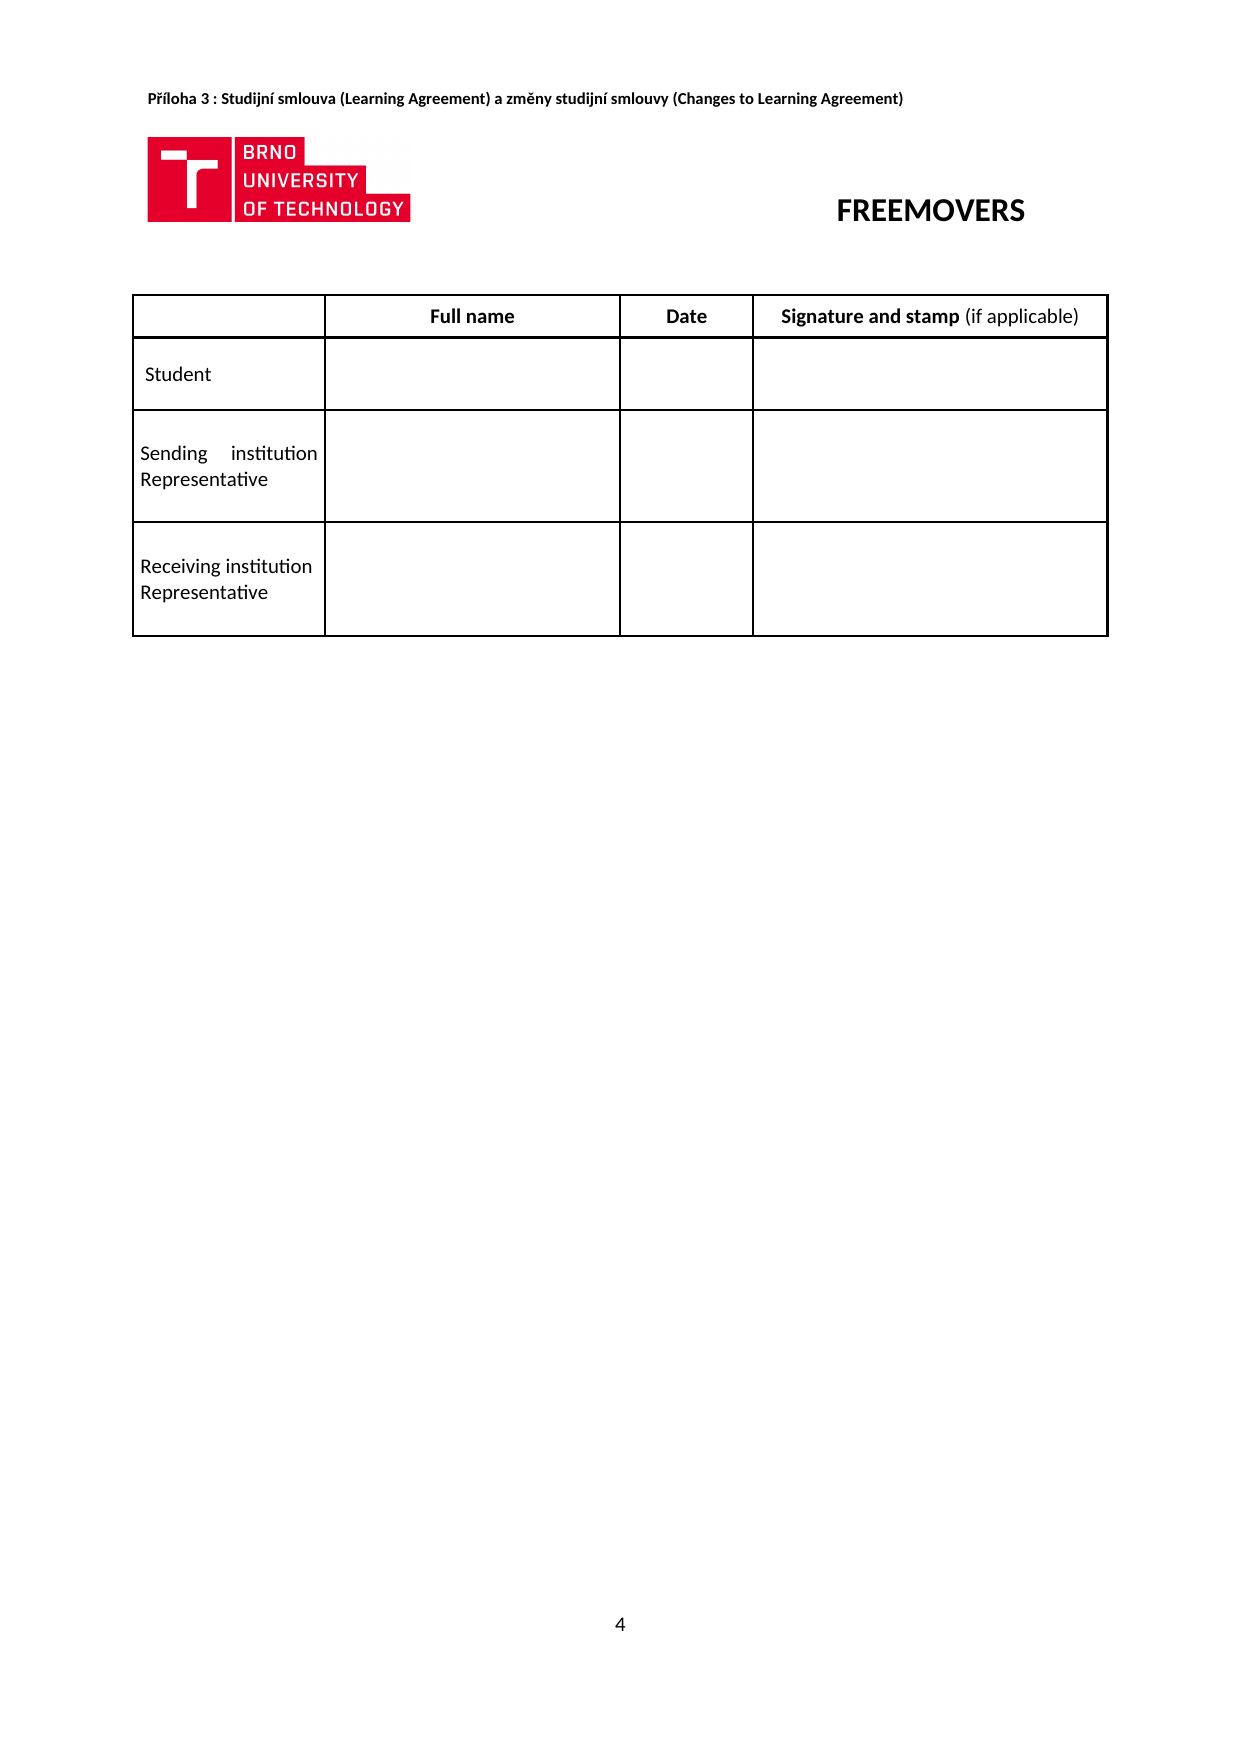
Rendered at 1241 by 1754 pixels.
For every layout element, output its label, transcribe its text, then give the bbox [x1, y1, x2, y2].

picture [147, 137, 411, 222]
table_cell Sending institution Representative [134, 411, 324, 521]
table_cell [326, 523, 619, 635]
table_header [134, 296, 324, 336]
table_cell [754, 523, 1106, 635]
table_cell [754, 411, 1106, 521]
table_header Date [621, 296, 752, 336]
table_cell [326, 339, 619, 409]
table_cell Student [134, 339, 324, 409]
table_header Full name [326, 296, 619, 336]
table_cell [621, 523, 752, 635]
table_cell [326, 411, 619, 521]
table_cell [621, 411, 752, 521]
table_cell Receiving institution Representative [134, 523, 324, 635]
table_cell [621, 339, 752, 409]
table_cell [754, 339, 1106, 409]
table_header Signature and stamp (if applicable) [754, 296, 1106, 336]
